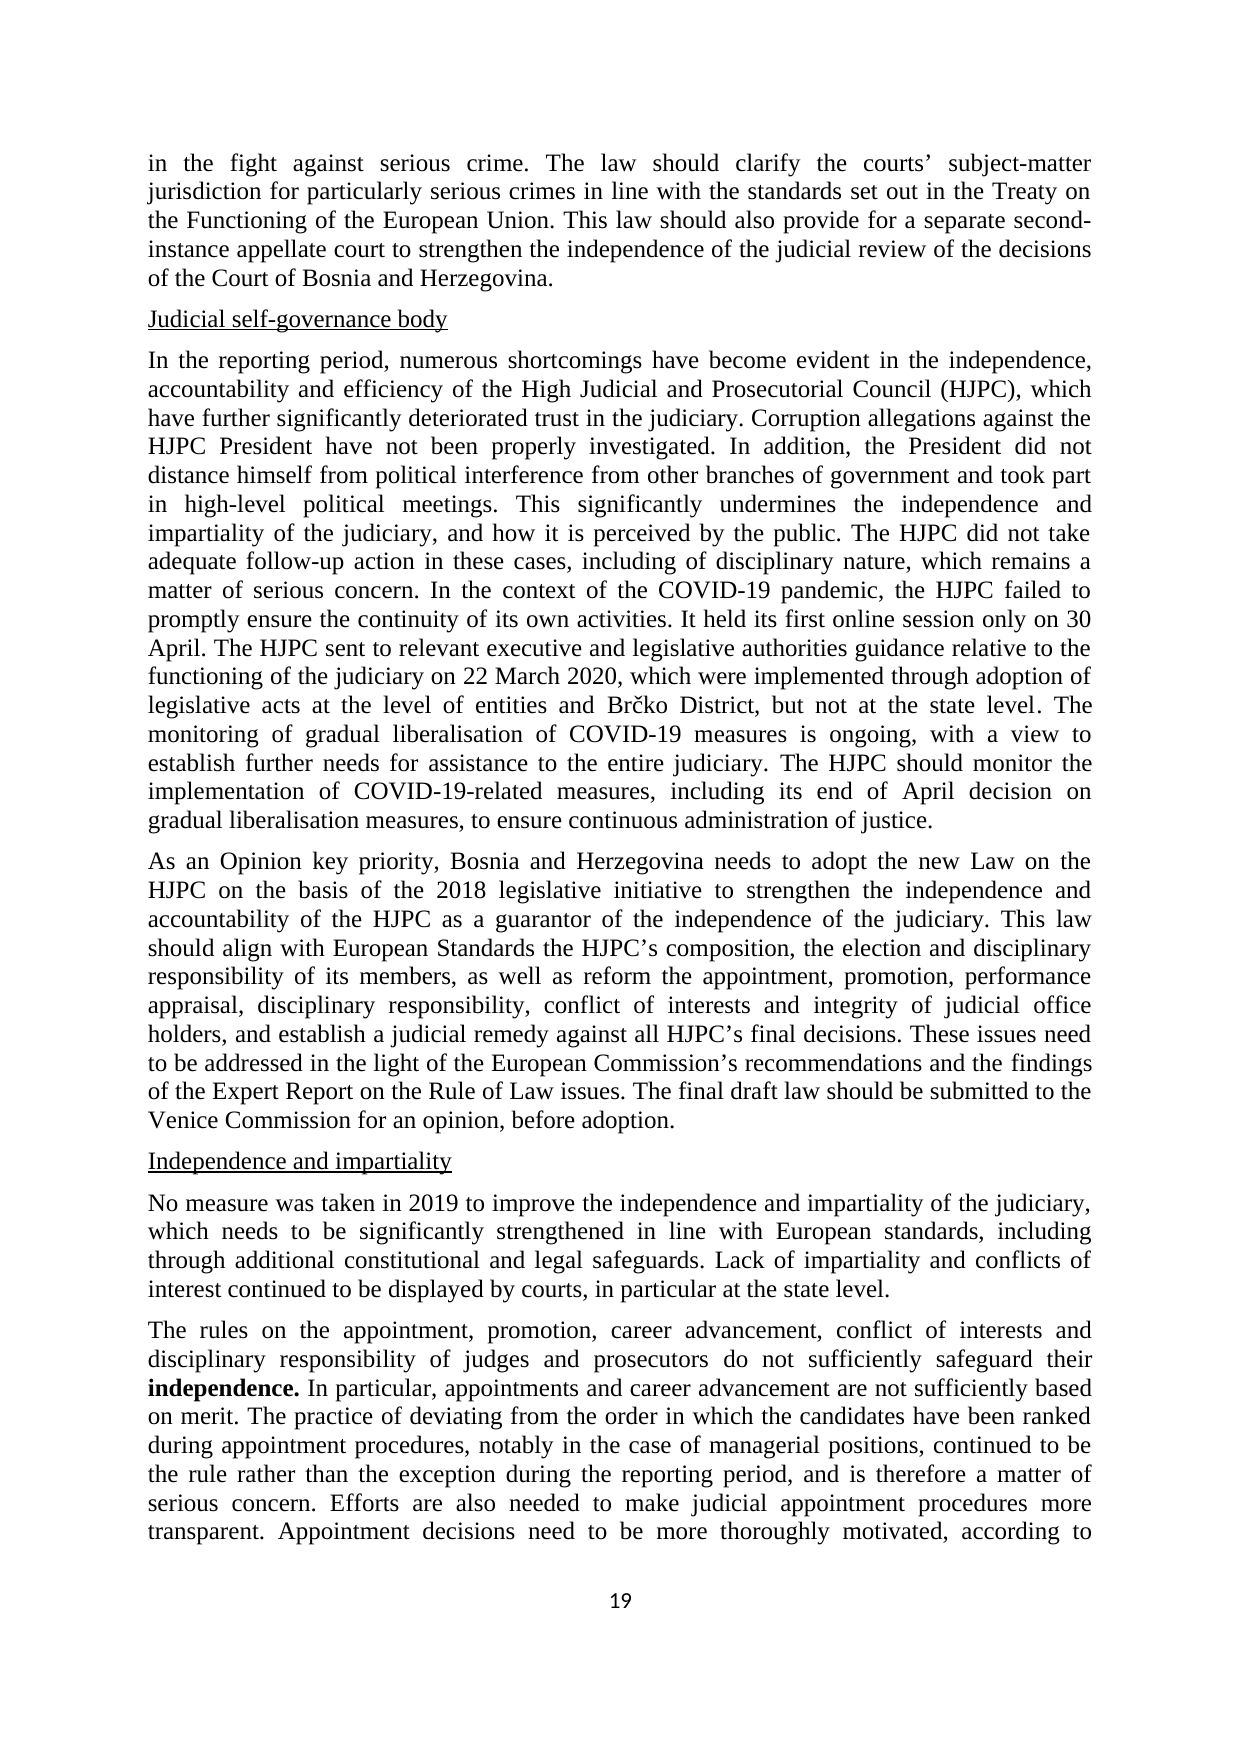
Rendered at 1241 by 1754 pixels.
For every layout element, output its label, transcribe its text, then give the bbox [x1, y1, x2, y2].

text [148, 1315, 1093, 1545]
text As an Opinion key priority, Bosnia and Herzegovina needs to adopt the new Law on the HJPC on the basis of the 2018 legislative initiative to strengthen the independence and accountability of the HJPC as a guarantor of the independence of the judiciary. This law should align with European Standards the HJPC’s composition, the election and disciplinary responsibility of its members, as well as reform the appointment, promotion, performance appraisal, disciplinary responsibility, conflict of interests and integrity of judicial office holders, and establish a judicial remedy against all HJPC’s final decisions. These issues need to be addressed in the light of the European Commission’s recommendations and the findings of the Expert Report on the Rule of Law issues. The final draft law should be submitted to the Venice Commission for an opinion, before adoption. [148, 846, 1093, 1134]
text Independence and impartiality [148, 1146, 1093, 1175]
text No measure was taken in 2019 to improve the independence and impartiality of the judiciary, which needs to be significantly strengthened in line with European standards, including through additional constitutional and legal safeguards. Lack of impartiality and conflicts of interest continued to be displayed by courts, in particular at the state level. [148, 1188, 1093, 1303]
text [148, 148, 1093, 291]
text Judicial self-governance body [148, 304, 1093, 333]
text In the reporting period, numerous shortcomings have become evident in the independence, accountability and efficiency of the High Judicial and Prosecutorial Council (HJPC), which have further significantly deteriorated trust in the judiciary. Corruption allegations against the HJPC President have not been properly investigated. In addition, the President did not distance himself from political interference from other branches of government and took part in high-level political meetings. This significantly undermines the independence and impartiality of the judiciary, and how it is perceived by the public. The HJPC did not take adequate follow-up action in these cases, including of disciplinary nature, which remains a matter of serious concern. In the context of the COVID-19 pandemic, the HJPC failed to promptly ensure the continuity of its own activities. It held its first online session only on 30 April. The HJPC sent to relevant executive and legislative authorities guidance relative to the functioning of the judiciary on 22 March 2020, which were implemented through adoption of legislative acts at the level of entities and Brčko District, but not at the state level. The monitoring of gradual liberalisation of COVID-19 measures is ongoing, with a view to establish further needs for assistance to the entire judiciary. The HJPC should monitor the implementation of COVID-19-related measures, including its end of April decision on gradual liberalisation measures, to ensure continuous administration of justice. [148, 345, 1093, 834]
